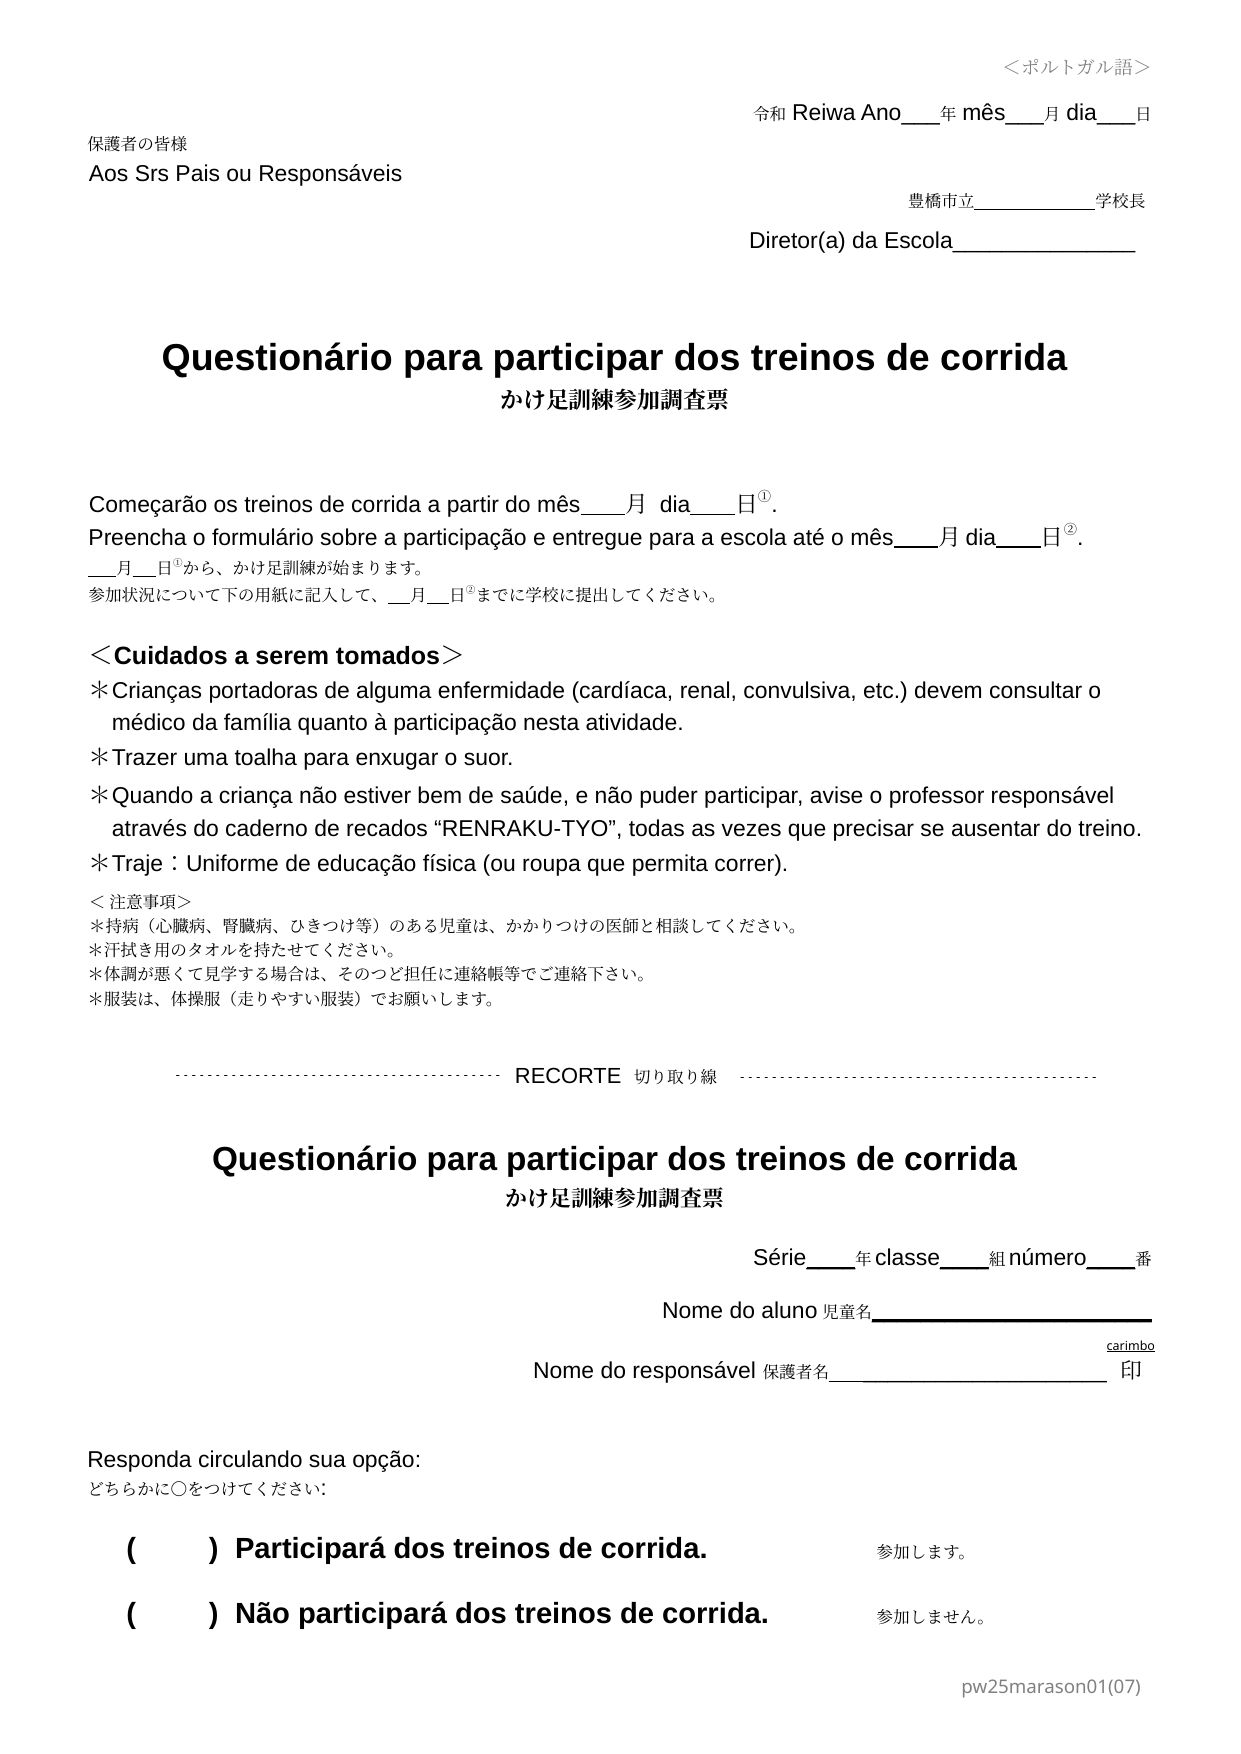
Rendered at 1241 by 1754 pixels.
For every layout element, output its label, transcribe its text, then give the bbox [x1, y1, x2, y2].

text ＊Crianças portadoras de alguma enfermidade (cardíaca, renal, convulsiva, etc.) devem consultar o médico da família quanto à participação nesta atividade. [89, 672, 1152, 735]
text Começarão os treinos de corrida a partir do mês 月 dia 日➀. [89, 486, 1152, 519]
text Responda circulando sua opção: [87, 1446, 1152, 1473]
text Série____年classe____組número____番 [373, 1244, 1152, 1271]
text Nome do responsável 保護者名 ____________________ [89, 1337, 1155, 1385]
text ＊汗拭き用のタオルを持たせてください。 [87, 938, 1152, 962]
text Aos Srs Pais ou Responsáveis [89, 160, 1152, 186]
text ＜Cuidados a serem tomados＞ [89, 636, 1152, 672]
text através do caderno de recados “RENRAKU-TYO”, todas as vezes que precisar se ausentar do treino. [89, 814, 1152, 841]
text ( ) Não participará dos treinos de corrida. 参加しません。 [126, 1596, 1152, 1629]
text ＜ 注意事項＞ [89, 890, 1152, 914]
text 豊橋市立 学校長 [89, 188, 1145, 212]
text RECORTE 切り取り線 [87, 1063, 801, 1094]
text かけ足訓練参加調査票 [89, 1182, 1141, 1213]
text Preencha o formulário sobre a participação e entregue para a escola até o mês 月dia 日➁. [88, 519, 1185, 552]
text Nome do aluno児童名_______________________ [373, 1297, 1152, 1323]
text かけ足訓練参加調査票 [89, 383, 1140, 416]
text 令和 Reiwa Ano___年 mês___月 dia___日 [87, 99, 1152, 125]
text ＊Trazer uma toalha para enxugar o suor. [89, 739, 1152, 772]
text 保護者の皆様 [87, 131, 1152, 155]
text ＊服装は、体操服（走りやすい服装）でお願いします。 [87, 987, 1152, 1011]
text 参加状況について下の用紙に記入して、 月 日➁までに学校に提出してください。 [88, 582, 1185, 606]
text ＊持病（心臓病、腎臓病、ひきつけ等）のある児童は、かかりつけの医師と相談してください。 [89, 914, 1152, 938]
text ＊Traje：Uniforme de educação física (ou roupa que permita correr). [89, 845, 1152, 878]
text ＊Quando a criança não estiver bem de saúde, e não puder participar, avise o professor responsável [89, 777, 1152, 810]
text Questionário para participar dos treinos de corrida [89, 1139, 1141, 1178]
text Questionário para participar dos treinos de corrida [89, 335, 1140, 378]
text 月 日➀から、かけ足訓練が始まります。 [88, 555, 1185, 579]
text Diretor(a) da Escola_______________ [89, 227, 1135, 253]
text どちらかに〇をつけてください: [87, 1475, 1152, 1500]
text ( ) Participará dos treinos de corrida. 参加します。 [126, 1531, 1152, 1565]
text ＊体調が悪くて見学する場合は、そのつど担任に連絡帳等でご連絡下さい。 [87, 962, 1152, 986]
